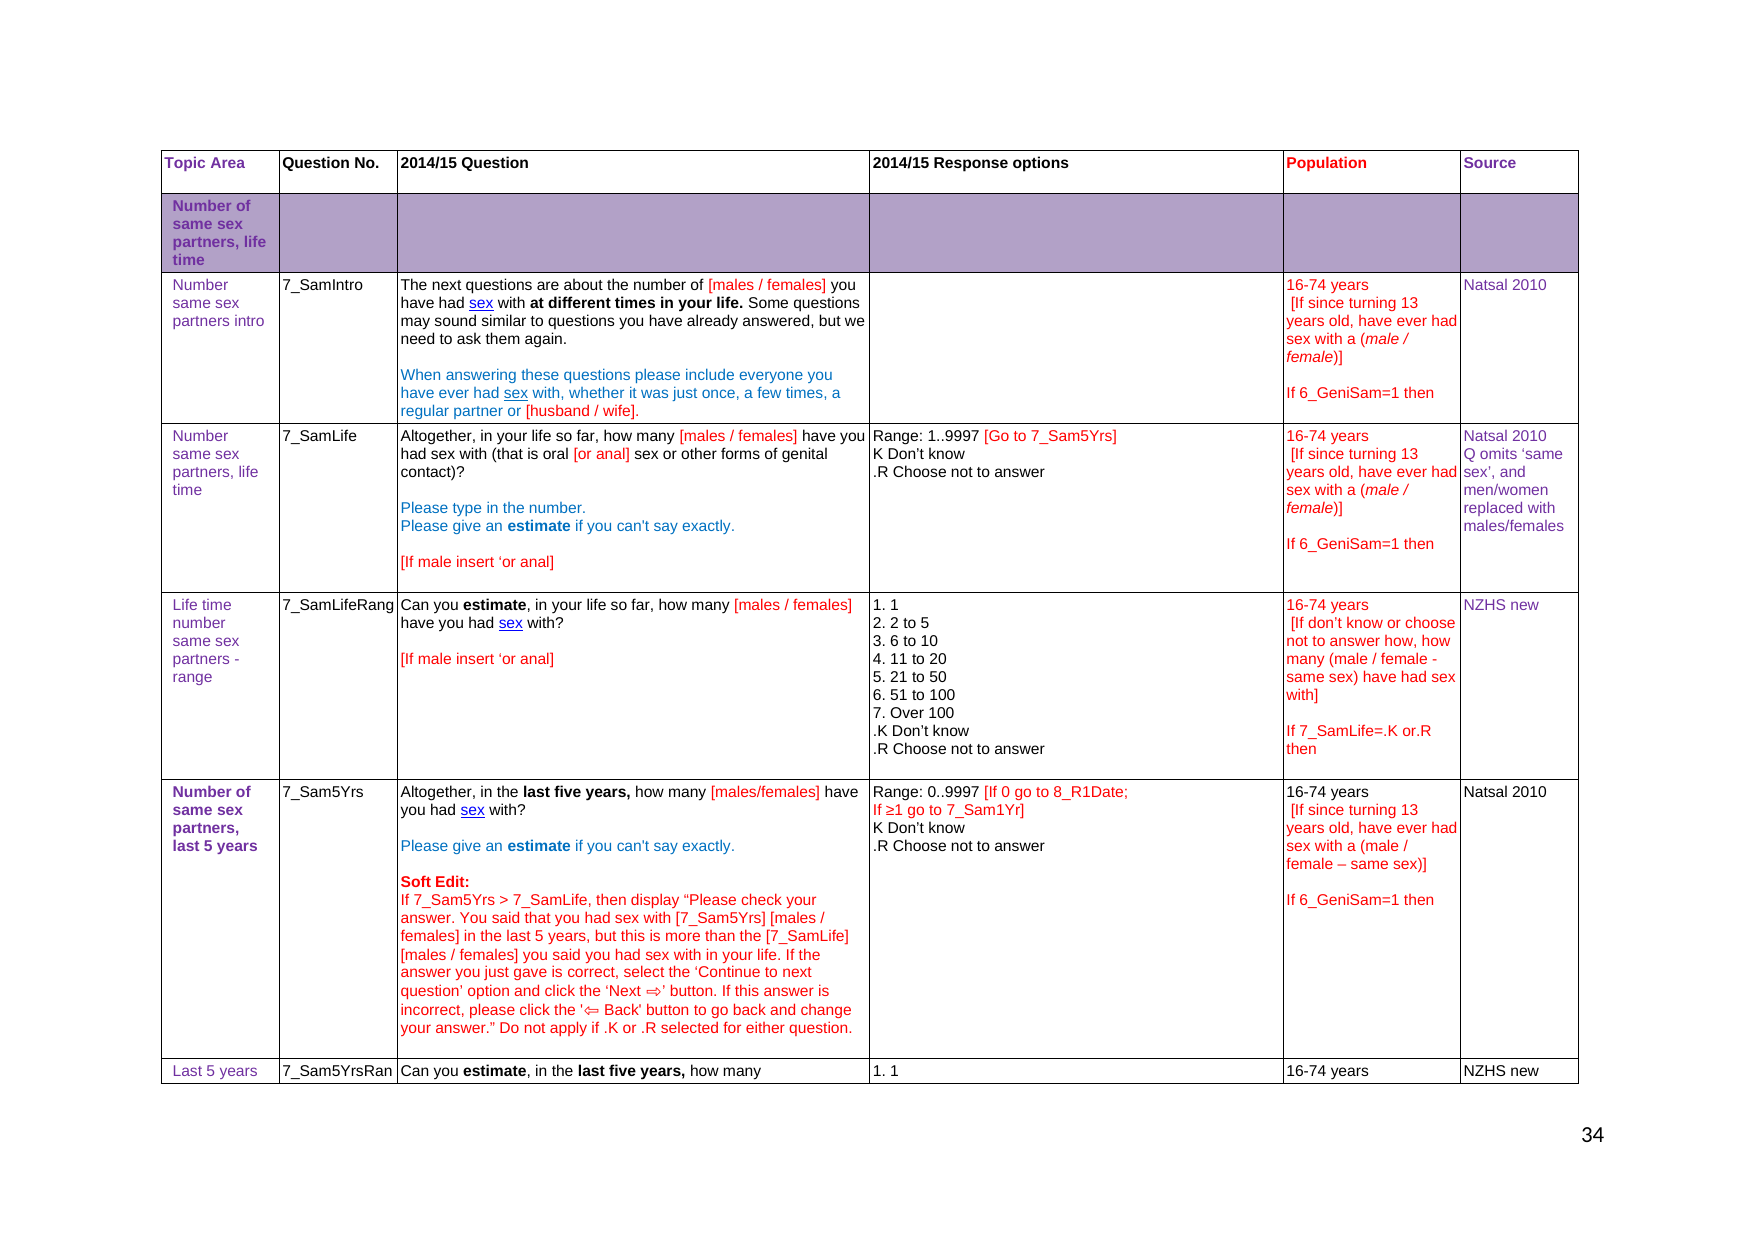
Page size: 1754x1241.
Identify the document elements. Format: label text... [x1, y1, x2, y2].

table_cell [1284, 1059, 1460, 1083]
table_cell NZHS new [1461, 1059, 1578, 1083]
table_header Population [1284, 151, 1460, 193]
table_cell Natsal 2010 [1461, 273, 1578, 423]
table_cell Number of same sex partners, last 5 years [162, 780, 279, 1058]
table_cell 7_Sam5Yrs [280, 780, 397, 1058]
table_cell 7_Sam5YrsRang [280, 1059, 397, 1083]
table_cell [1461, 194, 1578, 272]
table_cell 16-74 years [If since turning 13 years old, have ever had sex with a (male / female – same sex)] If 6_GeniSam=1 then [1284, 780, 1460, 1058]
table_cell 7_SamLifeRang [280, 593, 397, 779]
table_cell Number same sex partners, life time [162, 424, 279, 592]
table_cell Altogether, in the last five years, how many [males/females] have you had sex with? Please give an estimate if you can't say exactly. Soft Edit: If 7_Sam5Yrs > 7_SamLife, then display “Please check your answer. You said that you had sex with [7_Sam5Yrs] [males / females] in the last 5 years, but this is more than the [7_SamLife] [males / females] you said you had sex with in your life. If the answer you just gave is correct, select the ‘Continue to next question’ option and click the ‘Next ⇨’ button. If this answer is incorrect, please click the '⇦ Back' button to go back and change your answer.” Do not apply if .K or .R selected for either question. [398, 780, 869, 1058]
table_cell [162, 1059, 279, 1083]
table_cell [870, 1059, 1283, 1083]
table_cell 16-74 years [If since turning 13 years old, have ever had sex with a (male / female)] If 6_GeniSam=1 then [1284, 424, 1460, 592]
table_cell 7_SamIntro [280, 273, 397, 423]
table_cell [1284, 194, 1460, 272]
table_cell [398, 194, 869, 272]
table_cell [280, 194, 397, 272]
table_cell 16-74 years [If don’t know or choose not to answer how, how many (male / female - same sex) have had sex with] If 7_SamLife=.K or.R then [1284, 593, 1460, 779]
table_header Topic Area [162, 151, 279, 193]
table_cell Number same sex partners intro [162, 273, 279, 423]
table_cell Range: 1..9997 [Go to 7_Sam5Yrs] K Don’t know .R Choose not to answer [870, 424, 1283, 592]
table_cell Natsal 2010 [1461, 780, 1578, 1058]
table_cell 1. 1 2. 2 to 5 3. 6 to 10 4. 11 to 20 5. 21 to 50 6. 51 to 100 7. Over 100 .K Don’t know .R Choose not to answer [870, 593, 1283, 779]
table_header 2014/15 Response options [870, 151, 1283, 193]
table_cell 16-74 years [If since turning 13 years old, have ever had sex with a (male / female)] If 6_GeniSam=1 then [1284, 273, 1460, 423]
table_cell Natsal 2010 Q omits ‘same sex’, and men/women replaced with males/females [1461, 424, 1578, 592]
table_cell [870, 273, 1283, 423]
table_cell Life time number same sex partners - range [162, 593, 279, 779]
table_header Question No. [280, 151, 397, 193]
table_cell NZHS new [1461, 593, 1578, 779]
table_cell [398, 1059, 869, 1083]
table_cell Altogether, in your life so far, how many [males / females] have you had sex with (that is oral [or anal] sex or other forms of genital contact)? Please type in the number. Please give an estimate if you can't say exactly. [If male insert ‘or anal] [398, 424, 869, 592]
table_cell 7_SamLife [280, 424, 397, 592]
table_header Source [1461, 151, 1578, 193]
table_cell [870, 194, 1283, 272]
table_cell The next questions are about the number of [males / females] you have had sex with at different times in your life. Some questions may sound similar to questions you have already answered, but we need to ask them again. When answering these questions please include everyone you have ever had sex with, whether it was just once, a few times, a regular partner or [husband / wife]. [398, 273, 869, 423]
table_cell Number of same sex partners, life time [162, 194, 279, 272]
table_cell Range: 0..9997 [If 0 go to 8_R1Date; If ≥1 go to 7_Sam1Yr] K Don’t know .R Choose not to answer [870, 780, 1283, 1058]
table_header 2014/15 Question [398, 151, 869, 193]
table_cell Can you estimate, in your life so far, how many [males / females] have you had sex with? [If male insert ‘or anal] [398, 593, 869, 779]
